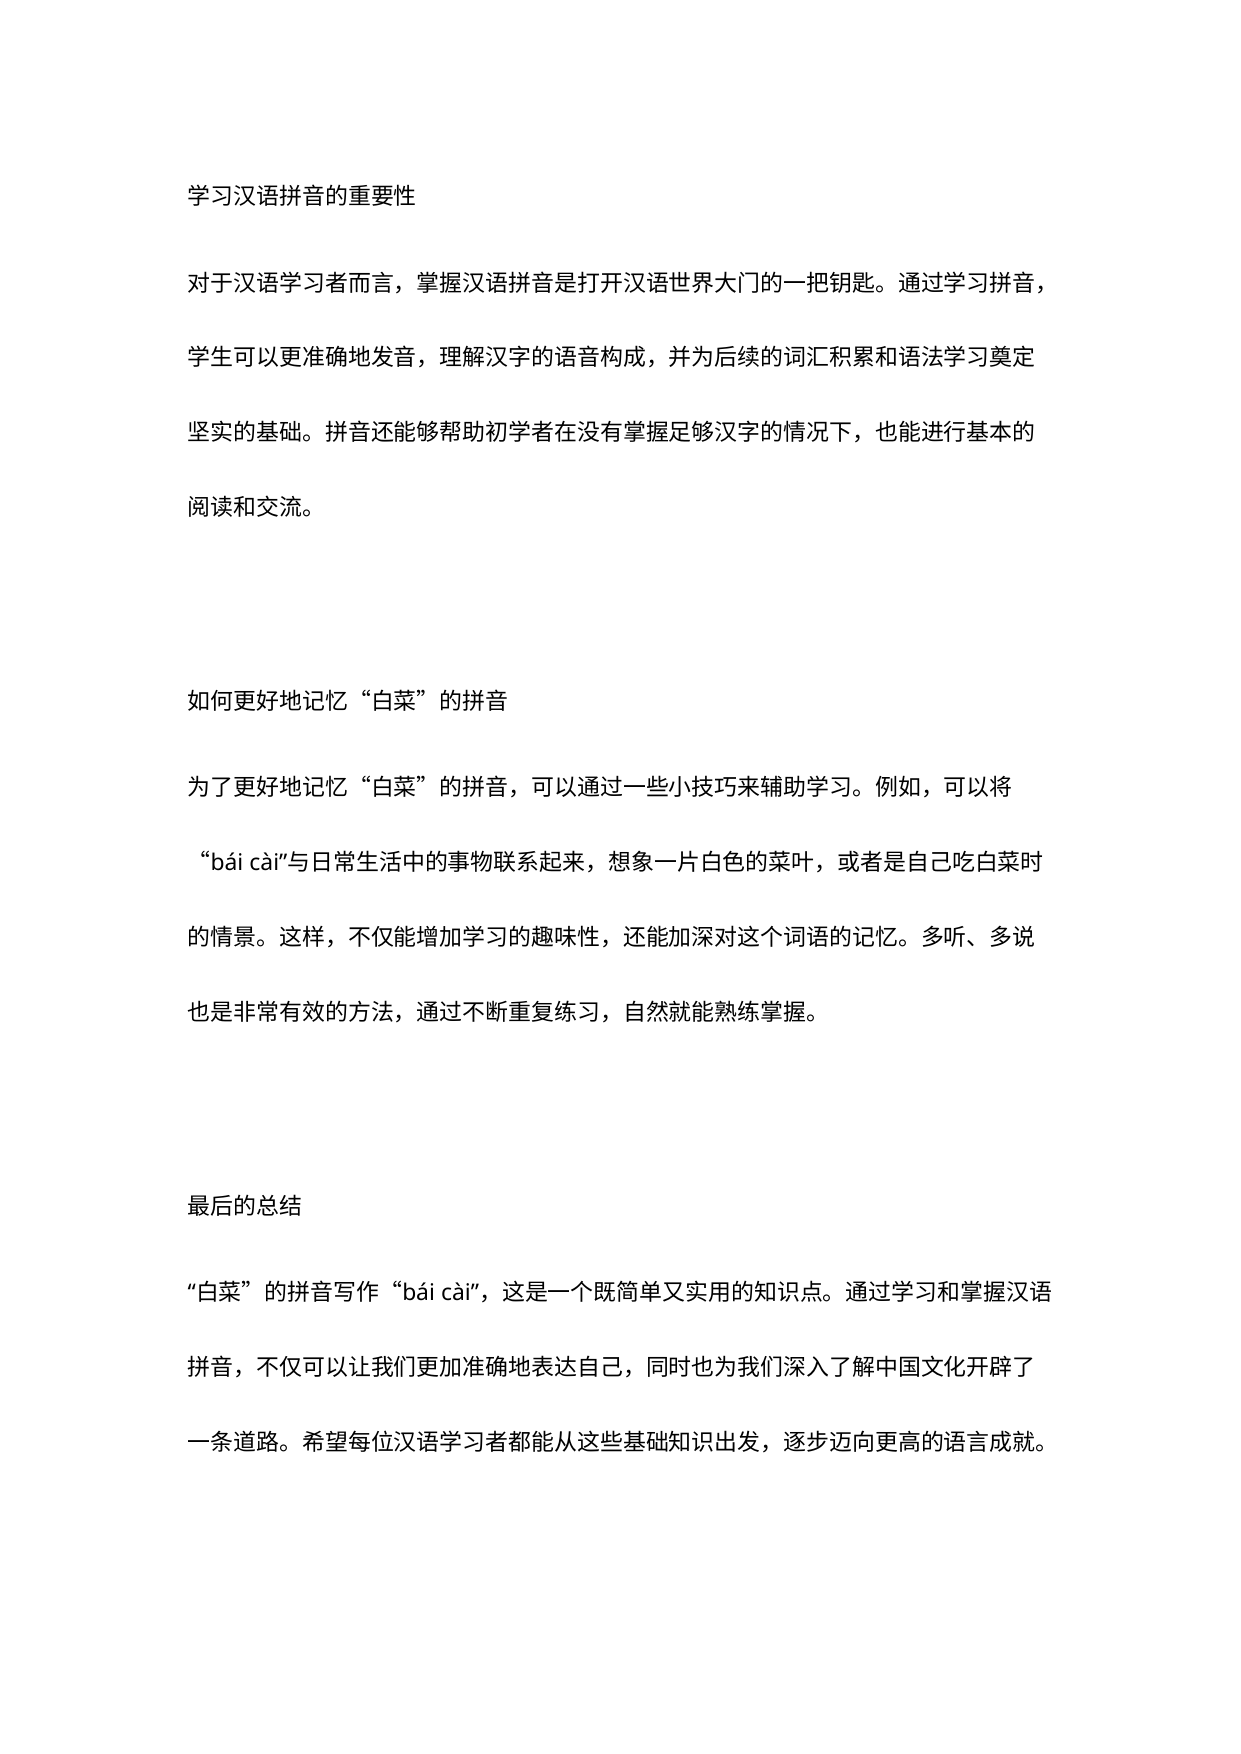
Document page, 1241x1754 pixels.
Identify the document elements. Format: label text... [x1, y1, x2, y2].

text 如何更好地记忆“白菜”的拼音 [187, 667, 1053, 732]
text “白菜”的拼音写作“bái cài”，这是一个既简单又实用的知识点。通过学习和掌握汉语拼音，不仅可以让我们更加准确地表达自己，同时也为我们深入了解中国文化开辟了一条道路。希望每位汉语学习者都能从这些基础知识出发，逐步迈向更高的语言成就。 [187, 1258, 1053, 1473]
text 对于汉语学习者而言，掌握汉语拼音是打开汉语世界大门的一把钥匙。通过学习拼音，学生可以更准确地发音，理解汉字的语音构成，并为后续的词汇积累和语法学习奠定坚实的基础。拼音还能够帮助初学者在没有掌握足够汉字的情况下，也能进行基本的阅读和交流。 [187, 248, 1053, 538]
text 最后的总结 [187, 1172, 1053, 1237]
text 为了更好地记忆“白菜”的拼音，可以通过一些小技巧来辅助学习。例如，可以将“bái cài”与日常生活中的事物联系起来，想象一片白色的菜叶，或者是自己吃白菜时的情景。这样，不仅能增加学习的趣味性，还能加深对这个词语的记忆。多听、多说也是非常有效的方法，通过不断重复练习，自然就能熟练掌握。 [187, 753, 1053, 1042]
text 学习汉语拼音的重要性 [187, 162, 1053, 227]
